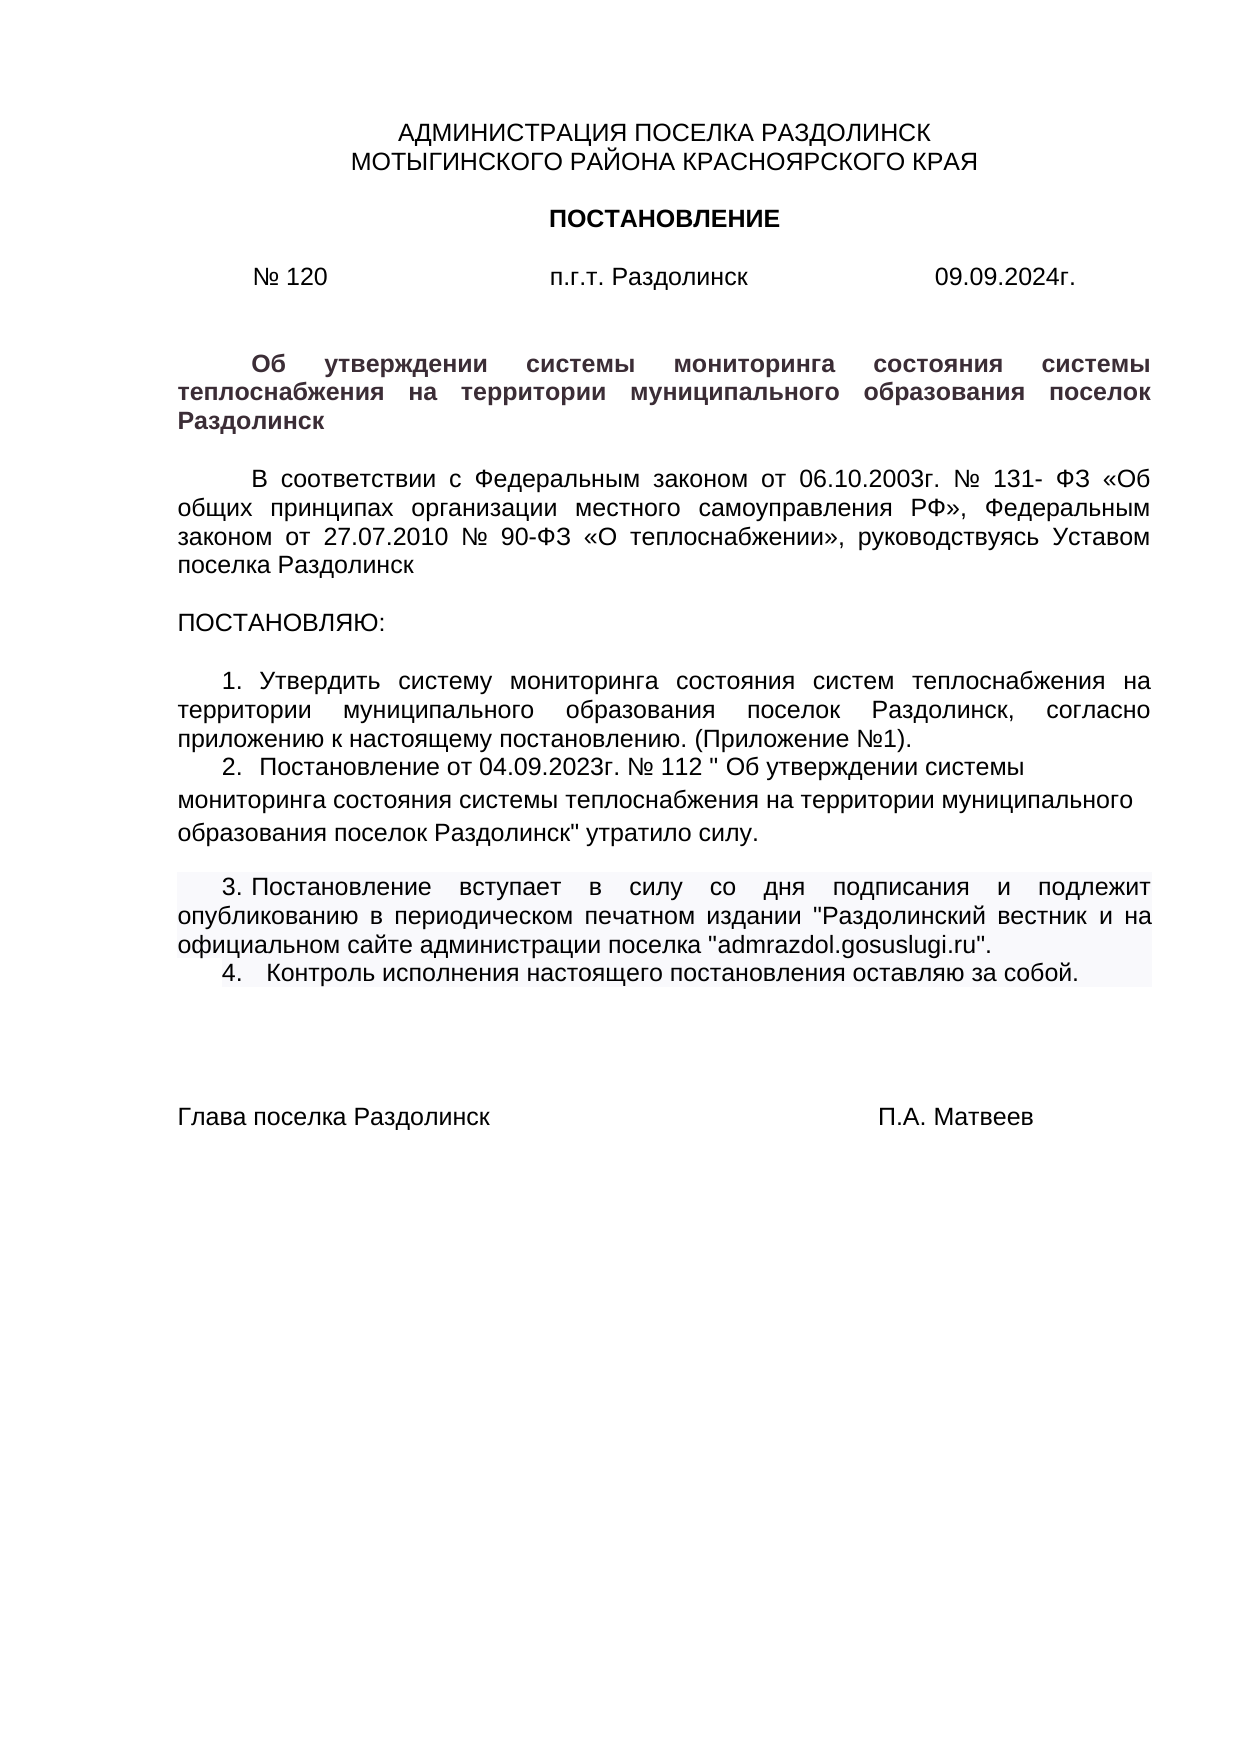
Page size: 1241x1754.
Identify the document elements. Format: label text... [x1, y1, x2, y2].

text Об утверждении системы мониторинга состояния системы теплоснабжения на территории муниципального образования поселок Раздолинск [177, 348, 1152, 435]
text В соответствии с Федеральным законом от 06.10.2003г. № 131- ФЗ «Об общих принципах организации местного самоуправления РФ», Федеральным законом от 27.07.2010 № 90-ФЗ «О теплоснабжении», руководствуясь Уставом поселка Раздолинск [177, 464, 1152, 579]
list Контроль исполнения настоящего постановления оставляю за собой. [222, 958, 1152, 987]
text Глава поселка Раздолинск П.А. Матвеев [177, 1102, 1152, 1130]
list Постановление от 04.09.2023г. № 112 " Об утверждении системы мониторинга состояния системы теплоснабжения на территории муниципального образования поселок Раздолинск" утратило силу. [177, 752, 1152, 847]
text ПОСТАНОВЛЯЮ: [177, 608, 1152, 637]
text ПОСТАНОВЛЕНИЕ [177, 204, 1152, 233]
text АДМИНИСТРАЦИЯ ПОСЕЛКА РАЗДОЛИНСК [177, 118, 1152, 147]
list Постановление вступает в силу со дня подписания и подлежит опубликованию в периодическом печатном издании "Раздолинский вестник и на официальном сайте администрации поселка "admrazdol.gosuslugi.ru". [177, 872, 1152, 958]
list Утвердить систему мониторинга состояния систем теплоснабжения на территории муниципального образования поселок Раздолинск, согласно приложению к настоящему постановлению. (Приложение №1). [177, 666, 1152, 752]
text № 120 п.г.т. Раздолинск 09.09.2024г. [177, 262, 1152, 291]
text МОТЫГИНСКОГО РАЙОНА КРАСНОЯРСКОГО КРАЯ [177, 147, 1152, 176]
